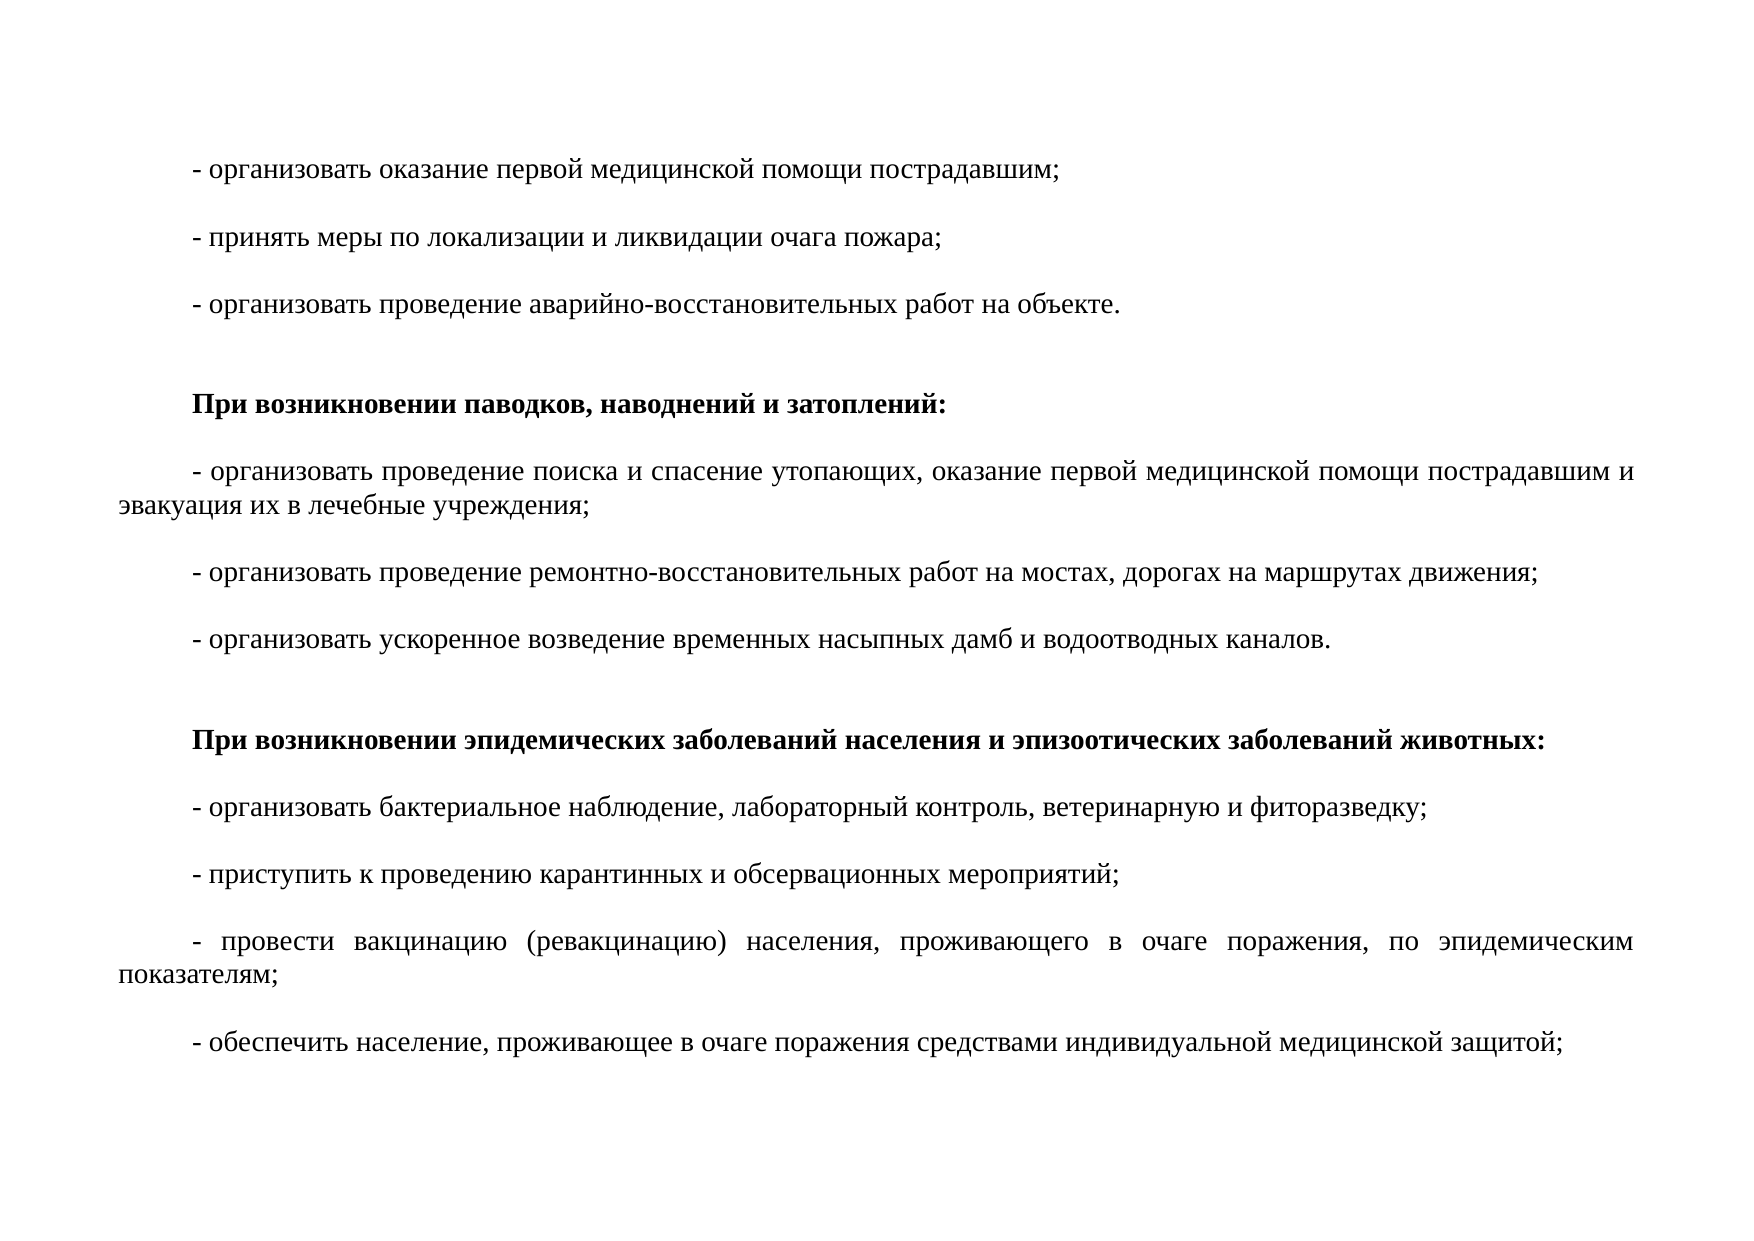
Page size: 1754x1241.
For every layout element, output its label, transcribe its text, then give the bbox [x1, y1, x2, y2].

text - организовать оказание первой медицинской помощи пострадавшим; [118, 152, 1636, 185]
text - обеспечить население, проживающее в очаге поражения средствами индивидуальной медицинской защитой; [118, 1024, 1636, 1057]
text - приступить к проведению карантинных и обсервационных мероприятий; [118, 856, 1636, 889]
text - организовать проведение аварийно-восстановительных работ на объекте. [118, 286, 1636, 319]
text - провести вакцинацию (ревакцинацию) населения, проживающего в очаге поражения, по эпидемическим показателям; [118, 923, 1636, 990]
text - организовать проведение поиска и спасение утопающих, оказание первой медицинской помощи пострадавшим и эвакуация их в лечебные учреждения; [118, 453, 1636, 521]
text При возникновении эпидемических заболеваний населения и эпизоотических заболеваний животных: [118, 722, 1636, 755]
text При возникновении паводков, наводнений и затоплений: [118, 386, 1636, 420]
text - организовать проведение ремонтно-восстановительных работ на мостах, дорогах на маршрутах движения; [118, 554, 1636, 588]
text - принять меры по локализации и ликвидации очага пожара; [118, 219, 1636, 252]
text - организовать бактериальное наблюдение, лабораторный контроль, ветеринарную и фиторазведку; [118, 789, 1636, 822]
text - организовать ускоренное возведение временных насыпных дамб и водоотводных каналов. [118, 621, 1636, 655]
